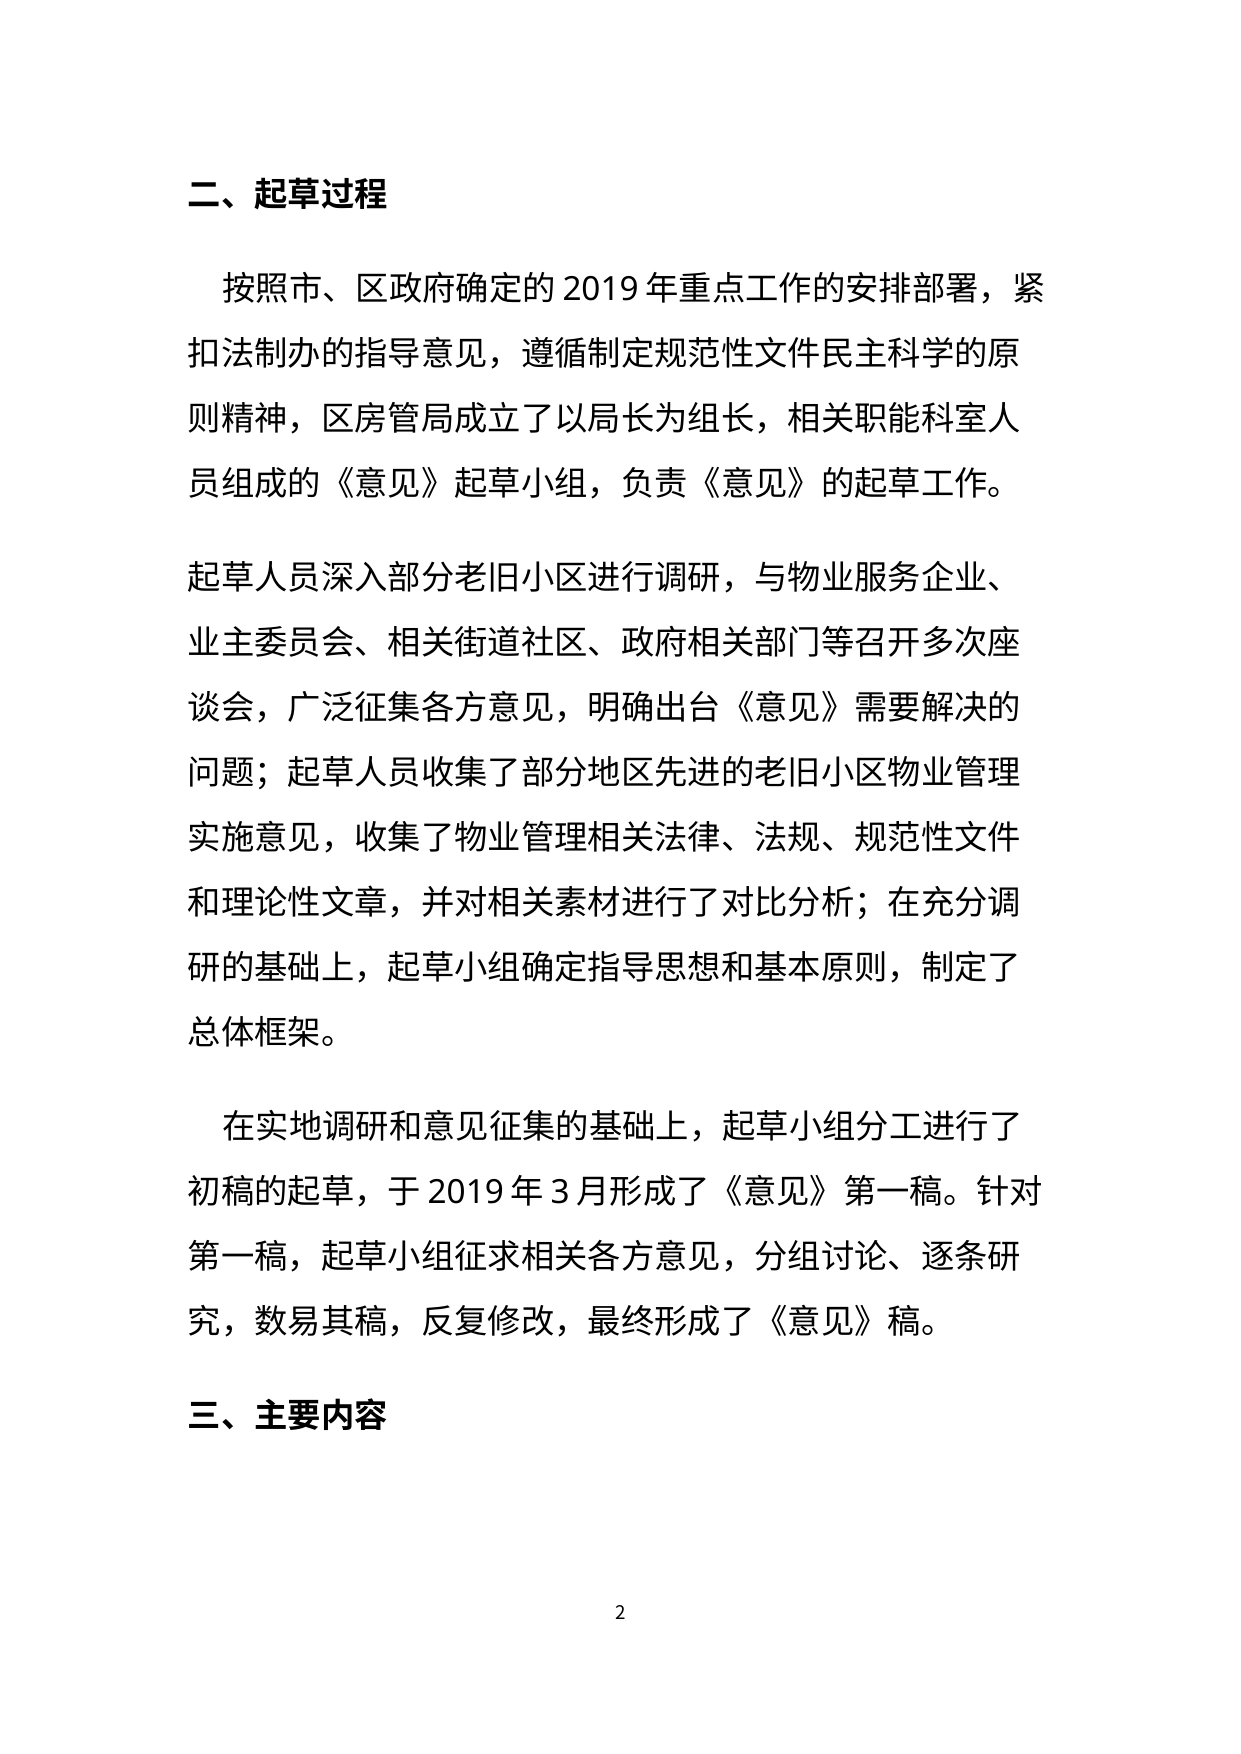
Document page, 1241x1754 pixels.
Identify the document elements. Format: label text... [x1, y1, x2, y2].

text 三、主要内容 [187, 1381, 1053, 1446]
text 在实地调研和意见征集的基础上，起草小组分工进行了初稿的起草，于2019年3月形成了《意见》第一稿。针对第一稿，起草小组征求相关各方意见，分组讨论、逐条研究，数易其稿，反复修改，最终形成了《意见》稿。 [187, 1091, 1053, 1351]
text 起草人员深入部分老旧小区进行调研，与物业服务企业、业主委员会、相关街道社区、政府相关部门等召开多次座谈会，广泛征集各方意见，明确出台《意见》需要解决的问题；起草人员收集了部分地区先进的老旧小区物业管理实施意见，收集了物业管理相关法律、法规、规范性文件和理论性文章，并对相关素材进行了对比分析；在充分调研的基础上，起草小组确定指导思想和基本原则，制定了总体框架。 [187, 542, 1053, 1062]
text 按照市、区政府确定的2019年重点工作的安排部署，紧扣法制办的指导意见，遵循制定规范性文件民主科学的原则精神，区房管局成立了以局长为组长，相关职能科室人员组成的《意见》起草小组，负责《意见》的起草工作。 [187, 253, 1053, 513]
text 二、起草过程 [187, 159, 1053, 224]
